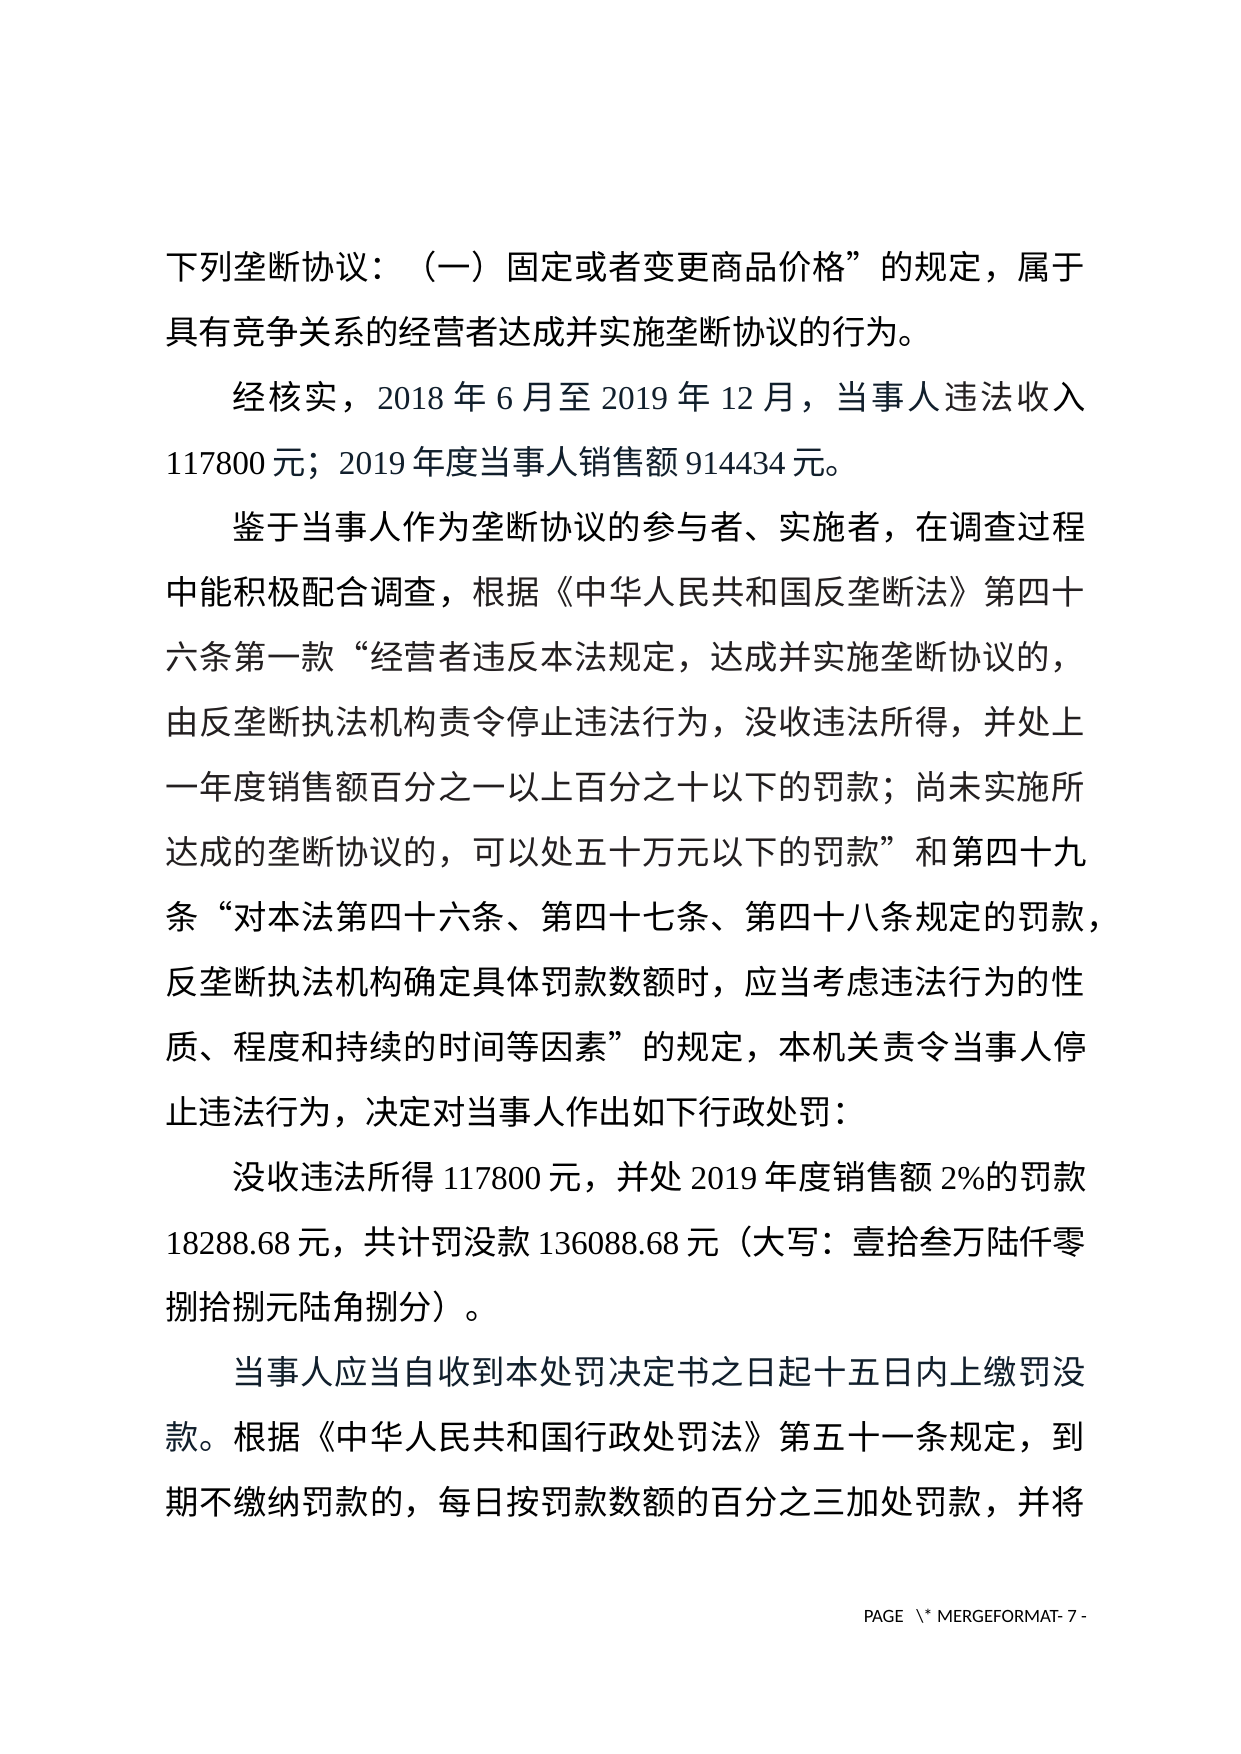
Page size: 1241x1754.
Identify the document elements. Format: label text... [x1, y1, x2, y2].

text 鉴于当事人作为垄断协议的参与者、实施者，在调查过程中能积极配合调查，根据《中华人民共和国反垄断法》第四十六条第一款“经营者违反本法规定，达成并实施垄断协议的，由反垄断执法机构责令停止违法行为，没收违法所得，并处上一年度销售额百分之一以上百分之十以下的罚款；尚未实施所达成的垄断协议的，可以处五十万元以下的罚款”和第四十九条“对本法第四十六条、第四十七条、第四十八条规定的罚款，反垄断执法机构确定具体罚款数额时，应当考虑违法行为的性质、程度和持续的时间等因素”的规定，本机关责令当事人停止违法行为，决定对当事人作出如下行政处罚： [165, 493, 1087, 1143]
text 经核实，2018年6月至2019年12月，当事人违法收入117800元；2019年度当事人销售额914434元。 [165, 363, 1087, 493]
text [165, 1338, 1087, 1533]
text 没收违法所得117800元，并处2019年度销售额2%的罚款18288.68元，共计罚没款136088.68元（大写：壹拾叁万陆仟零捌拾捌元陆角捌分）。 [165, 1143, 1087, 1338]
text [165, 233, 1087, 363]
